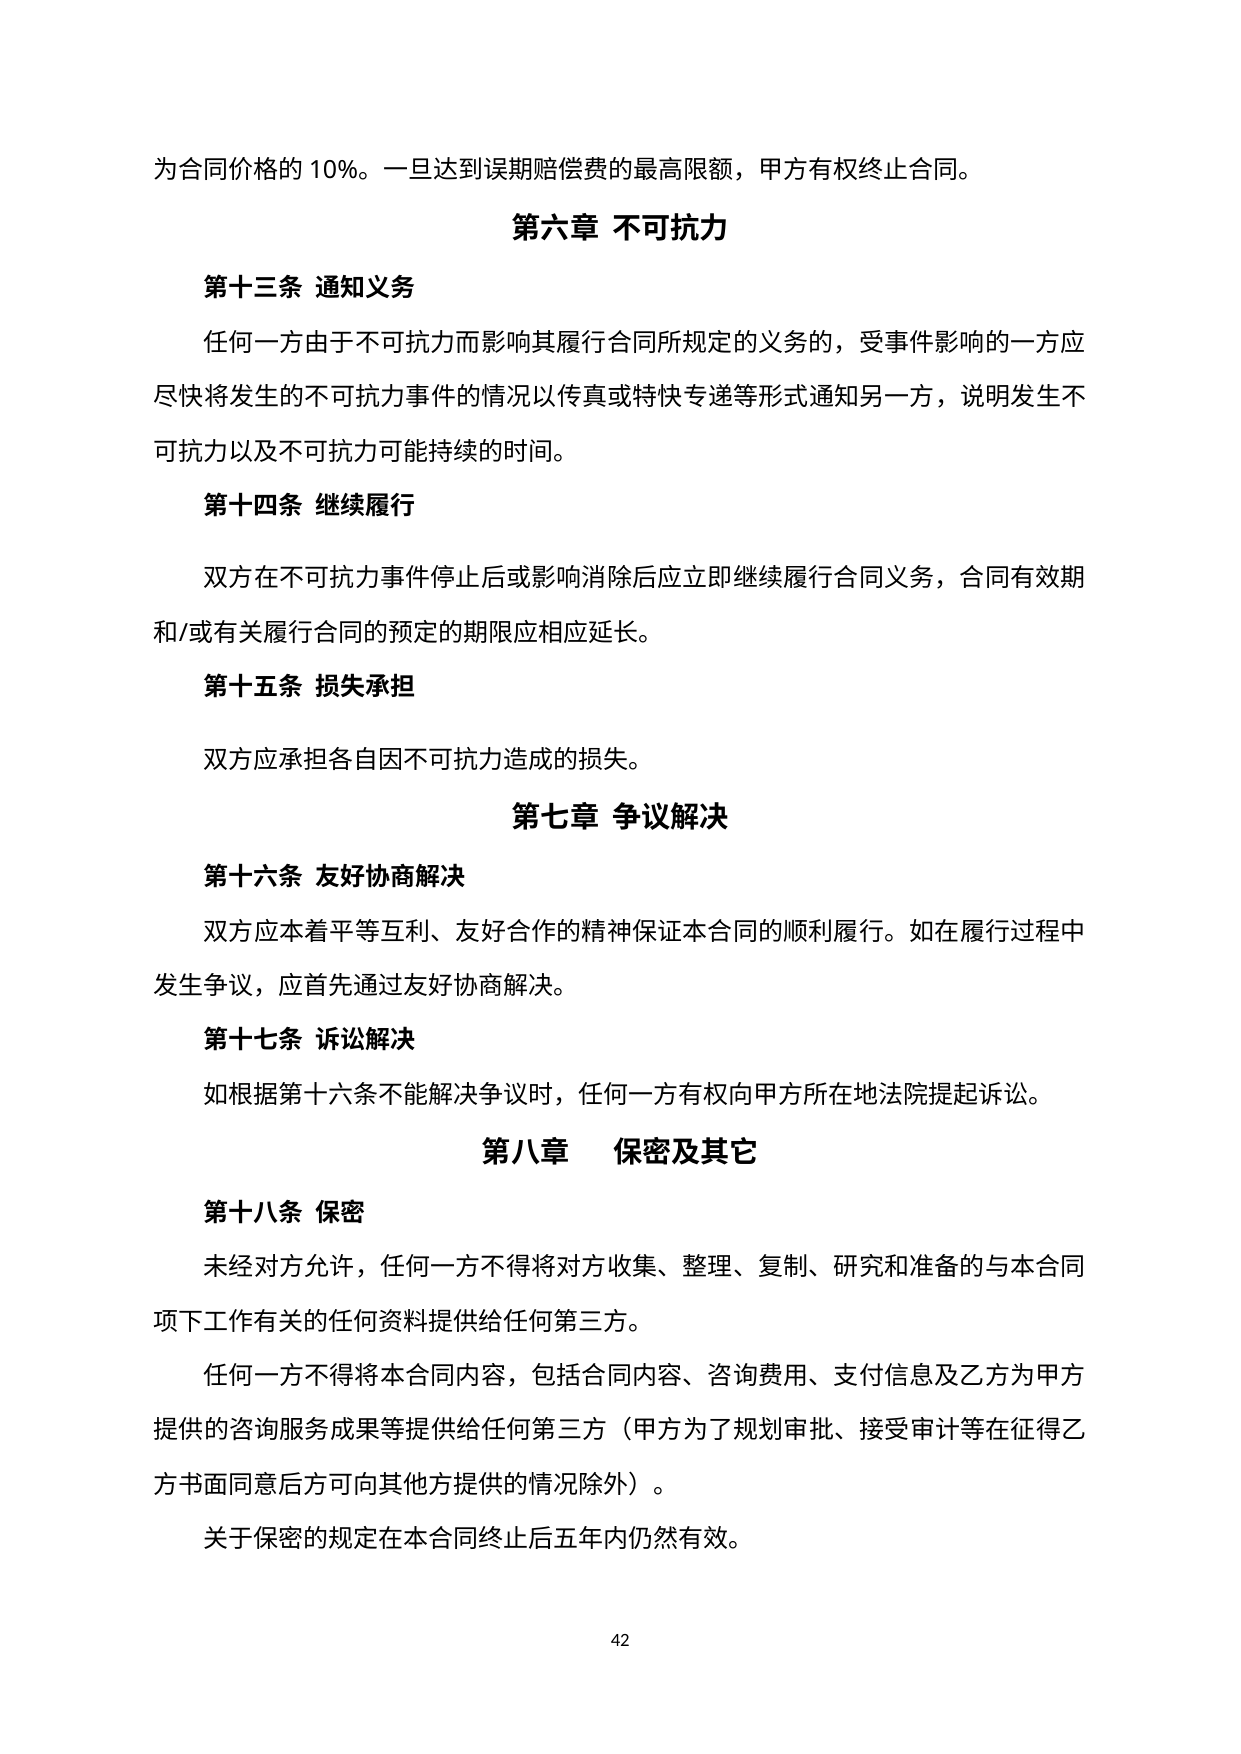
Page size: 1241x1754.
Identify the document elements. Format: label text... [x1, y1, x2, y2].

text 第十六条 友好协商解决 [153, 857, 1087, 893]
text 双方应本着平等互利、友好合作的精神保证本合同的顺利履行。如在履行过程中发生争议，应首先通过友好协商解决。 [153, 911, 1087, 1002]
text 第十八条 保密 [153, 1192, 1087, 1228]
text 第十四条 继续履行 [153, 485, 1087, 522]
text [153, 150, 1087, 186]
text 双方在不可抗力事件停止后或影响消除后应立即继续履行合同义务，合同有效期和/或有关履行合同的预定的期限应相应延长。 [153, 558, 1087, 648]
text 第十三条 通知义务 [153, 268, 1087, 304]
text 关于保密的规定在本合同终止后五年内仍然有效。 [153, 1518, 1087, 1555]
text 任何一方由于不可抗力而影响其履行合同所规定的义务的，受事件影响的一方应尽快将发生的不可抗力事件的情况以传真或特快专递等形式通知另一方，说明发生不可抗力以及不可抗力可能持续的时间。 [153, 322, 1087, 467]
text 第六章 不可抗力 [153, 204, 1087, 247]
text 未经对方允许，任何一方不得将对方收集、整理、复制、研究和准备的与本合同项下工作有关的任何资料提供给任何第三方。 [153, 1247, 1087, 1337]
text 如根据第十六条不能解决争议时，任何一方有权向甲方所在地法院提起诉讼。 [153, 1074, 1087, 1111]
text 双方应承担各自因不可抗力造成的损失。 [153, 739, 1087, 775]
text 第十五条 损失承担 [153, 667, 1087, 703]
text 第八章 保密及其它 [153, 1129, 1087, 1171]
text 第十七条 诉讼解决 [153, 1020, 1087, 1056]
text 第七章 争议解决 [153, 793, 1087, 836]
text 任何一方不得将本合同内容，包括合同内容、咨询费用、支付信息及乙方为甲方提供的咨询服务成果等提供给任何第三方（甲方为了规划审批、接受审计等在征得乙方书面同意后方可向其他方提供的情况除外）。 [153, 1355, 1087, 1500]
